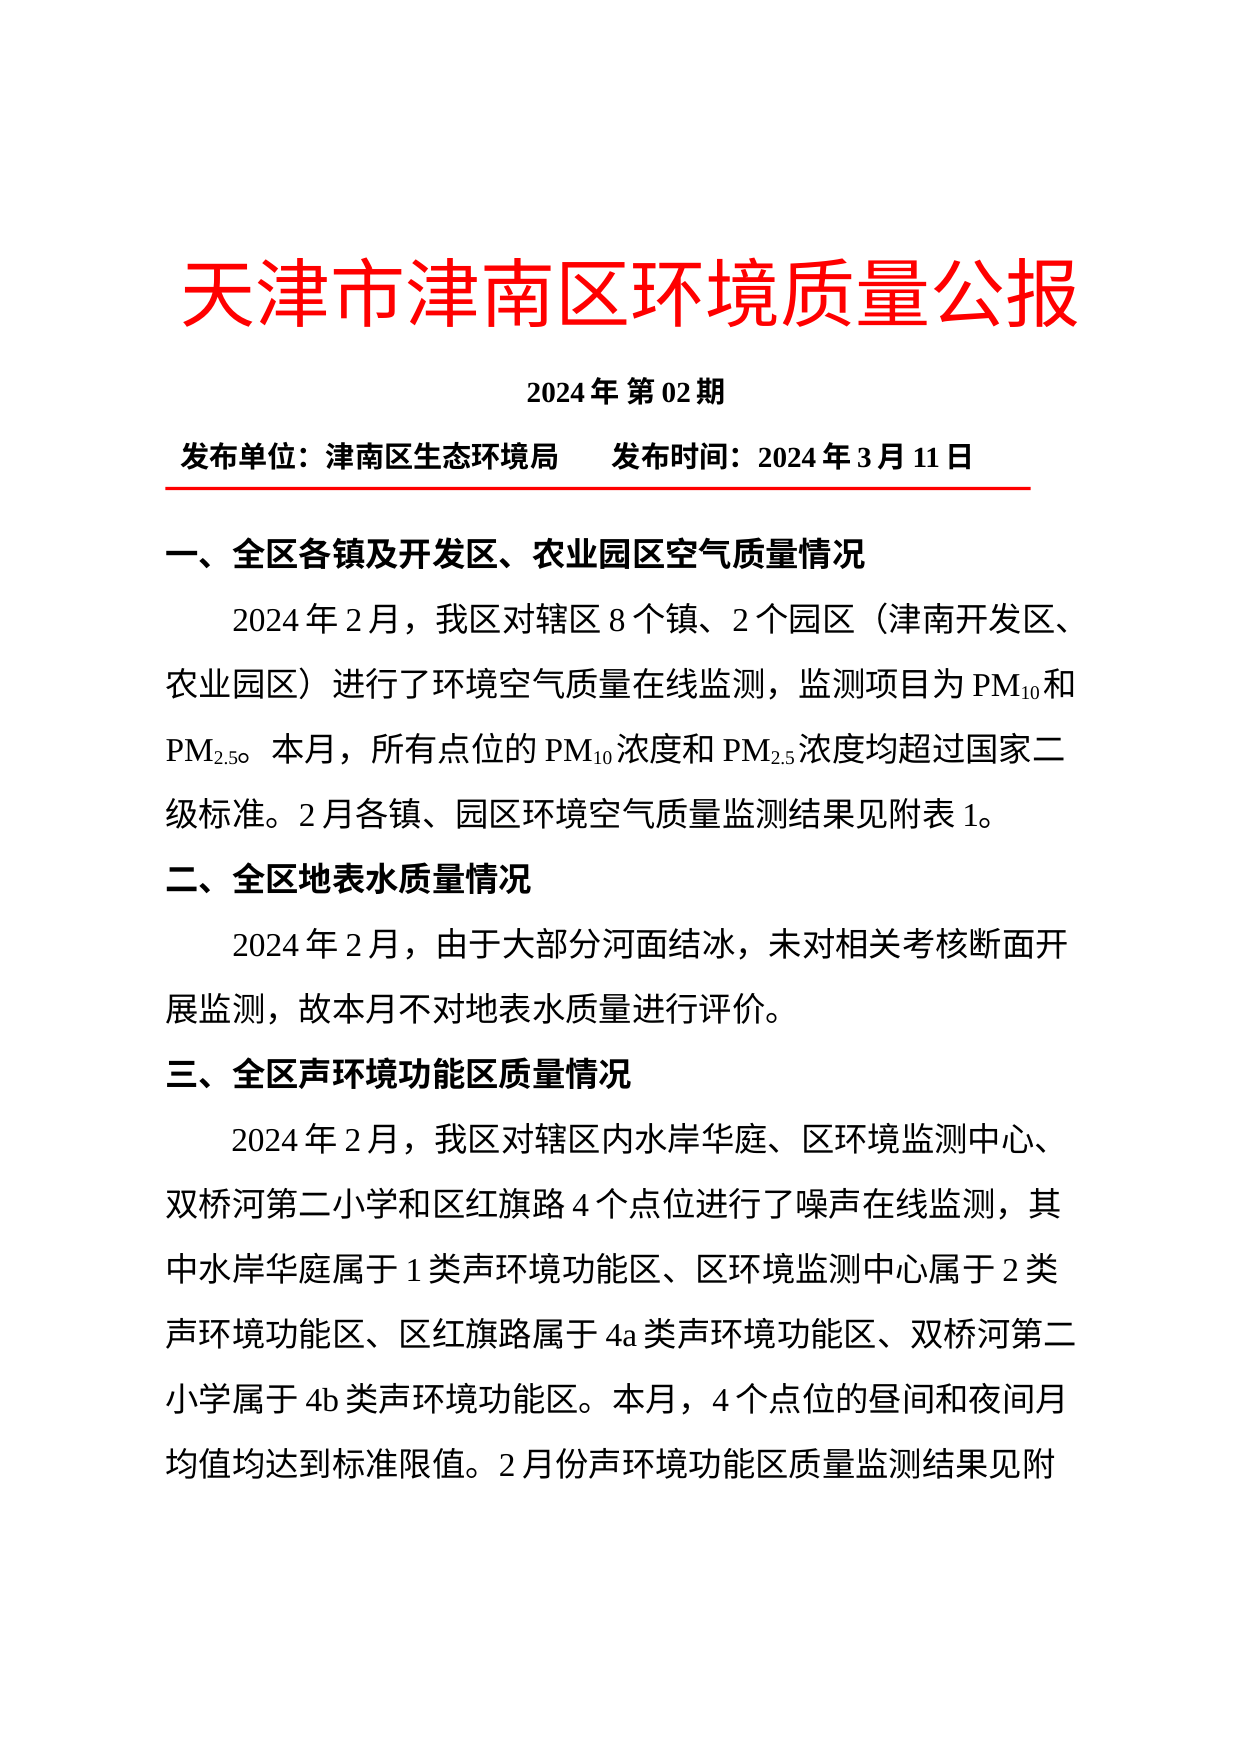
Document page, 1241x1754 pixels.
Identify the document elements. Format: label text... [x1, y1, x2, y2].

text 二、全区地表水质量情况 [165, 844, 1087, 909]
text 三、全区声环境功能区质量情况 [165, 1039, 1087, 1104]
text 2024年 第02期 [165, 357, 1087, 422]
text 一、全区各镇及开发区、农业园区空气质量情况 [165, 519, 1087, 584]
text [165, 1104, 1087, 1494]
text 2024年2月，由于大部分河面结冰，未对相关考核断面开展监测，故本月不对地表水质量进行评价。 [165, 909, 1087, 1039]
text 发布单位：津南区生态环境局 发布时间：2024年3月11日 [165, 422, 1087, 487]
text 2024年2月，我区对辖区8个镇、2个园区（津南开发区、农业园区）进行了环境空气质量在线监测，监测项目为PM10和PM2.5。本月，所有点位的PM10浓度和PM2.5浓度均超过国家二级标准。2月各镇、园区环境空气质量监测结果见附表1。 [165, 584, 1087, 844]
